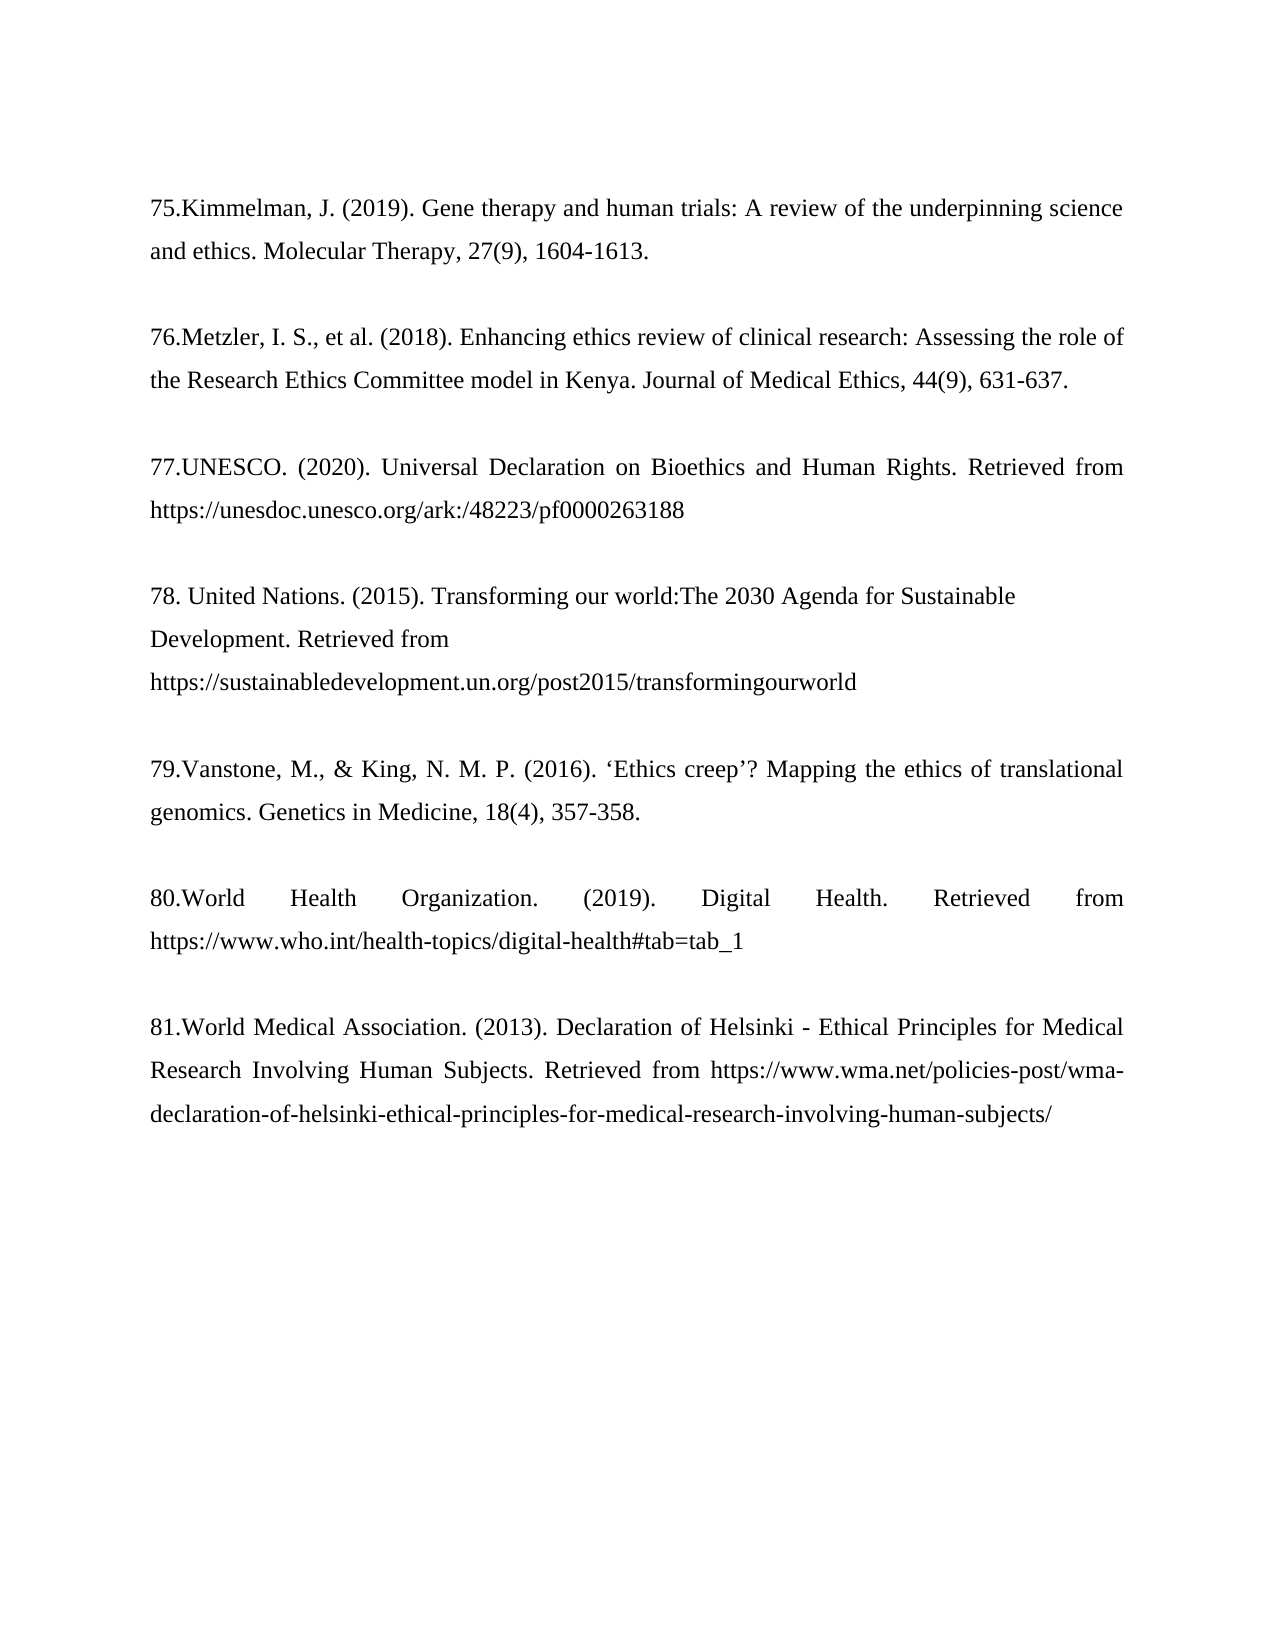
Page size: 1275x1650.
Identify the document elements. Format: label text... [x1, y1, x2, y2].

text 78. United Nations. (2015). Transforming our world:The 2030 Agenda for Sustainable Development. Retrieved from https://sustainabledevelopment.un.org/post2015/transformingourworld [150, 581, 1125, 696]
text 76.Metzler, I. S., et al. (2018). Enhancing ethics review of clinical research: Assessing the role of the Research Ethics Committee model in Kenya. Journal of Medical Ethics, 44(9), 631-637. [150, 322, 1125, 394]
text 81.World Medical Association. (2013). Declaration of Helsinki - Ethical Principles for Medical Research Involving Human Subjects. Retrieved from https://www.wma.net/policies-post/wma-declaration-of-helsinki-ethical-principles-for-medical-research-involving-human-subjects/ [150, 1012, 1125, 1127]
text 75.Kimmelman, J. (2019). Gene therapy and human trials: A review of the underpinning science and ethics. Molecular Therapy, 27(9), 1604-1613. [150, 193, 1125, 265]
text 79.Vanstone, M., & King, N. M. P. (2016). ‘Ethics creep’? Mapping the ethics of translational genomics. Genetics in Medicine, 18(4), 357-358. [150, 754, 1125, 826]
text 77.UNESCO. (2020). Universal Declaration on Bioethics and Human Rights. Retrieved from https://unesdoc.unesco.org/ark:/48223/pf0000263188 [150, 452, 1125, 524]
text 80.World Health Organization. (2019). Digital Health. Retrieved from https://www.who.int/health-topics/digital-health#tab=tab_1 [150, 883, 1125, 955]
